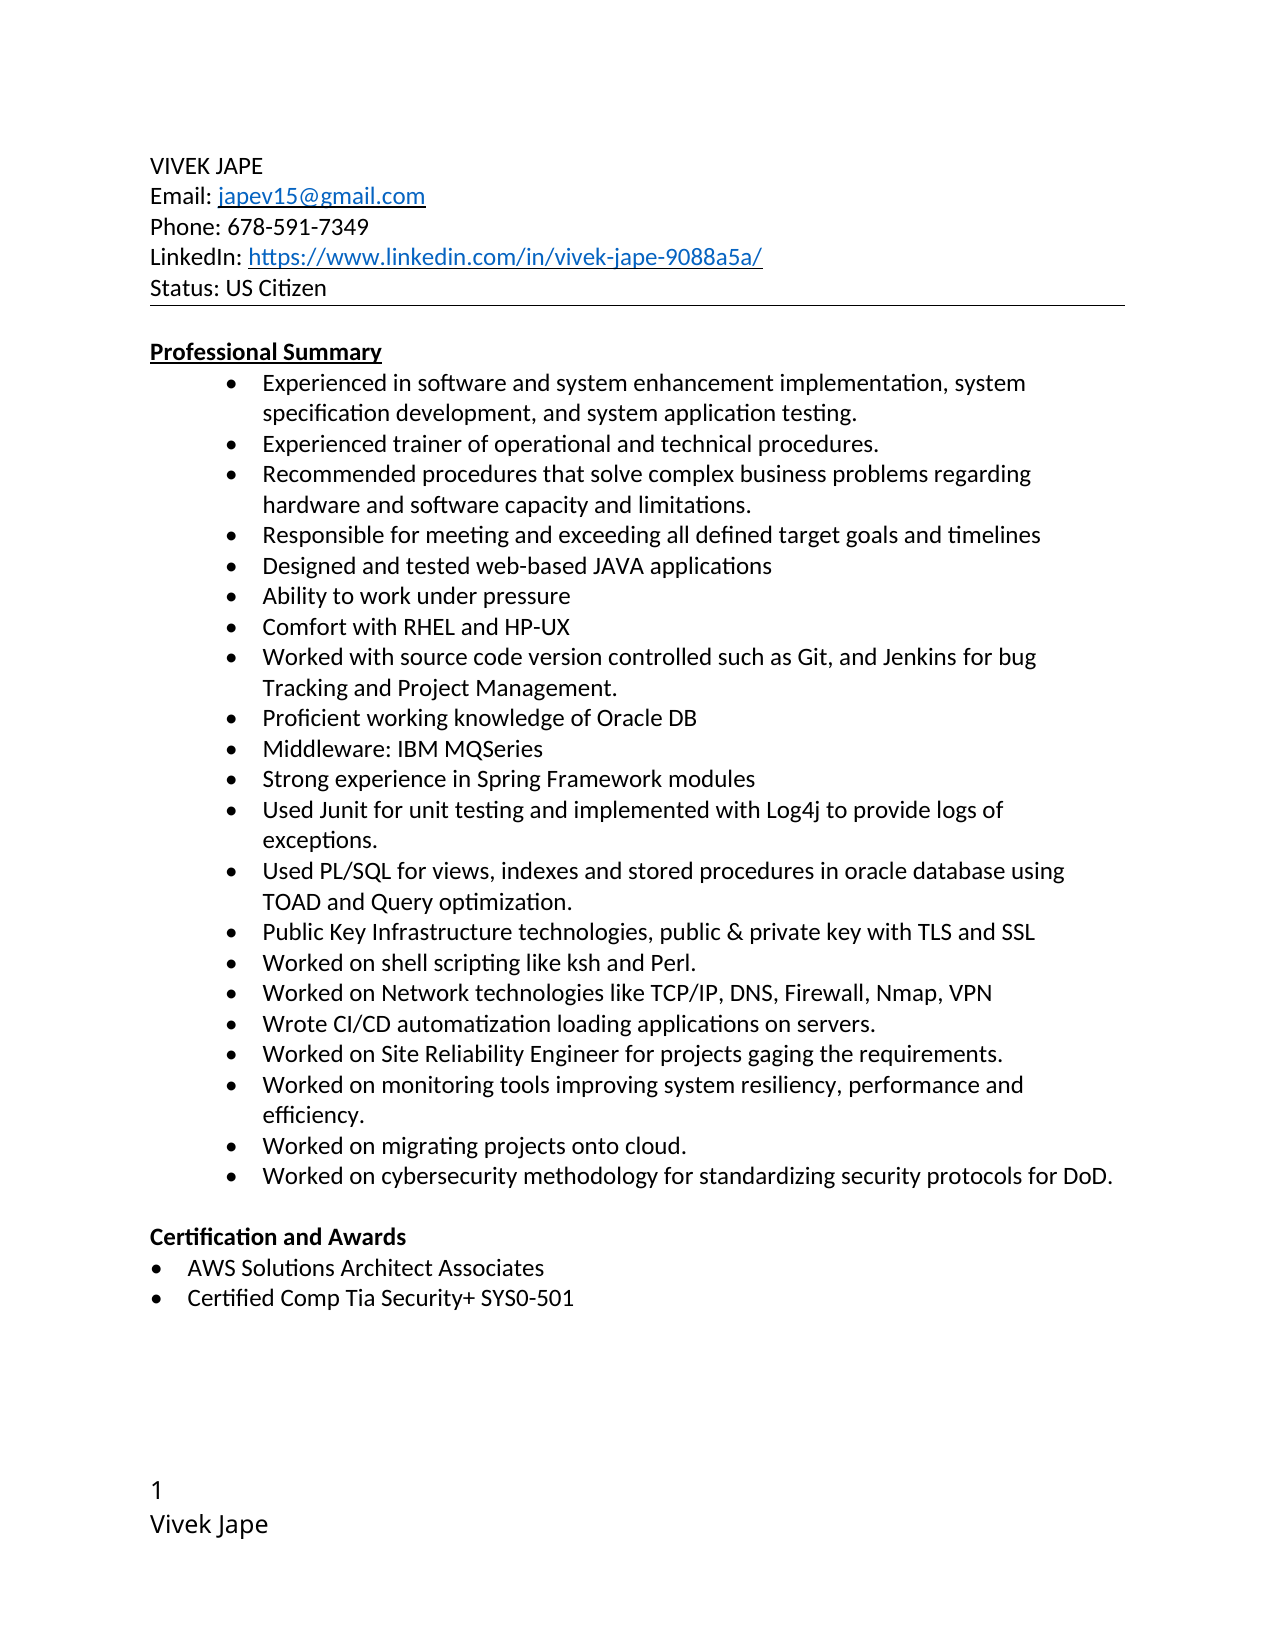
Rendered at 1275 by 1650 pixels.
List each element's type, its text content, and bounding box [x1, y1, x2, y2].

list Used Junit for unit testing and implemented with Log4j to provide logs of exceptions. [225, 794, 1125, 855]
list Worked with source code version controlled such as Git, and Jenkins for bug Tracking and Project Management. [225, 641, 1125, 702]
text Status: US Citizen [150, 272, 1125, 305]
list Strong experience in Spring Framework modules [225, 763, 1125, 794]
list Responsible for meeting and exceeding all defined target goals and timelines [225, 519, 1125, 550]
list Worked on Site Reliability Engineer for projects gaging the requirements. [225, 1038, 1125, 1069]
list Wrote CI/CD automatization loading applications on servers. [225, 1008, 1125, 1038]
list Comfort with RHEL and HP-UX [225, 611, 1125, 641]
list Middleware: IBM MQSeries [225, 733, 1125, 763]
text LinkedIn: https://www.linkedin.com/in/vivek-jape-9088a5a/ [150, 242, 1125, 272]
list Designed and tested web-based JAVA applications [225, 550, 1125, 580]
text Email: japev15@gmail.com [150, 181, 1125, 211]
list AWS Solutions Architect Associates [150, 1252, 1125, 1282]
list Ability to work under pressure [225, 580, 1125, 611]
list Experienced in software and system enhancement implementation, system specification development, and system application testing. [225, 367, 1125, 428]
text VIVEK JAPE [150, 150, 1125, 181]
text Certification and Awards [150, 1221, 1125, 1252]
list Public Key Infrastructure technologies, public & private key with TLS and SSL [225, 916, 1125, 947]
list Certified Comp Tia Security+ SYS0-501 [150, 1282, 1125, 1313]
text Phone: 678-591-7349 [150, 211, 1125, 242]
list Worked on shell scripting like ksh and Perl. [225, 947, 1125, 977]
list Recommended procedures that solve complex business problems regarding hardware and software capacity and limitations. [225, 458, 1125, 519]
list Worked on cybersecurity methodology for standardizing security protocols for DoD. [225, 1160, 1125, 1191]
list Worked on migrating projects onto cloud. [225, 1130, 1125, 1160]
list Experienced trainer of operational and technical procedures. [225, 428, 1125, 458]
text Professional Summary [150, 336, 1125, 367]
list Worked on monitoring tools improving system resiliency, performance and efficiency. [225, 1069, 1125, 1130]
list Worked on Network technologies like TCP/IP, DNS, Firewall, Nmap, VPN [225, 977, 1125, 1008]
list Proficient working knowledge of Oracle DB [225, 702, 1125, 733]
list Used PL/SQL for views, indexes and stored procedures in oracle database using TOAD and Query optimization. [225, 855, 1125, 916]
